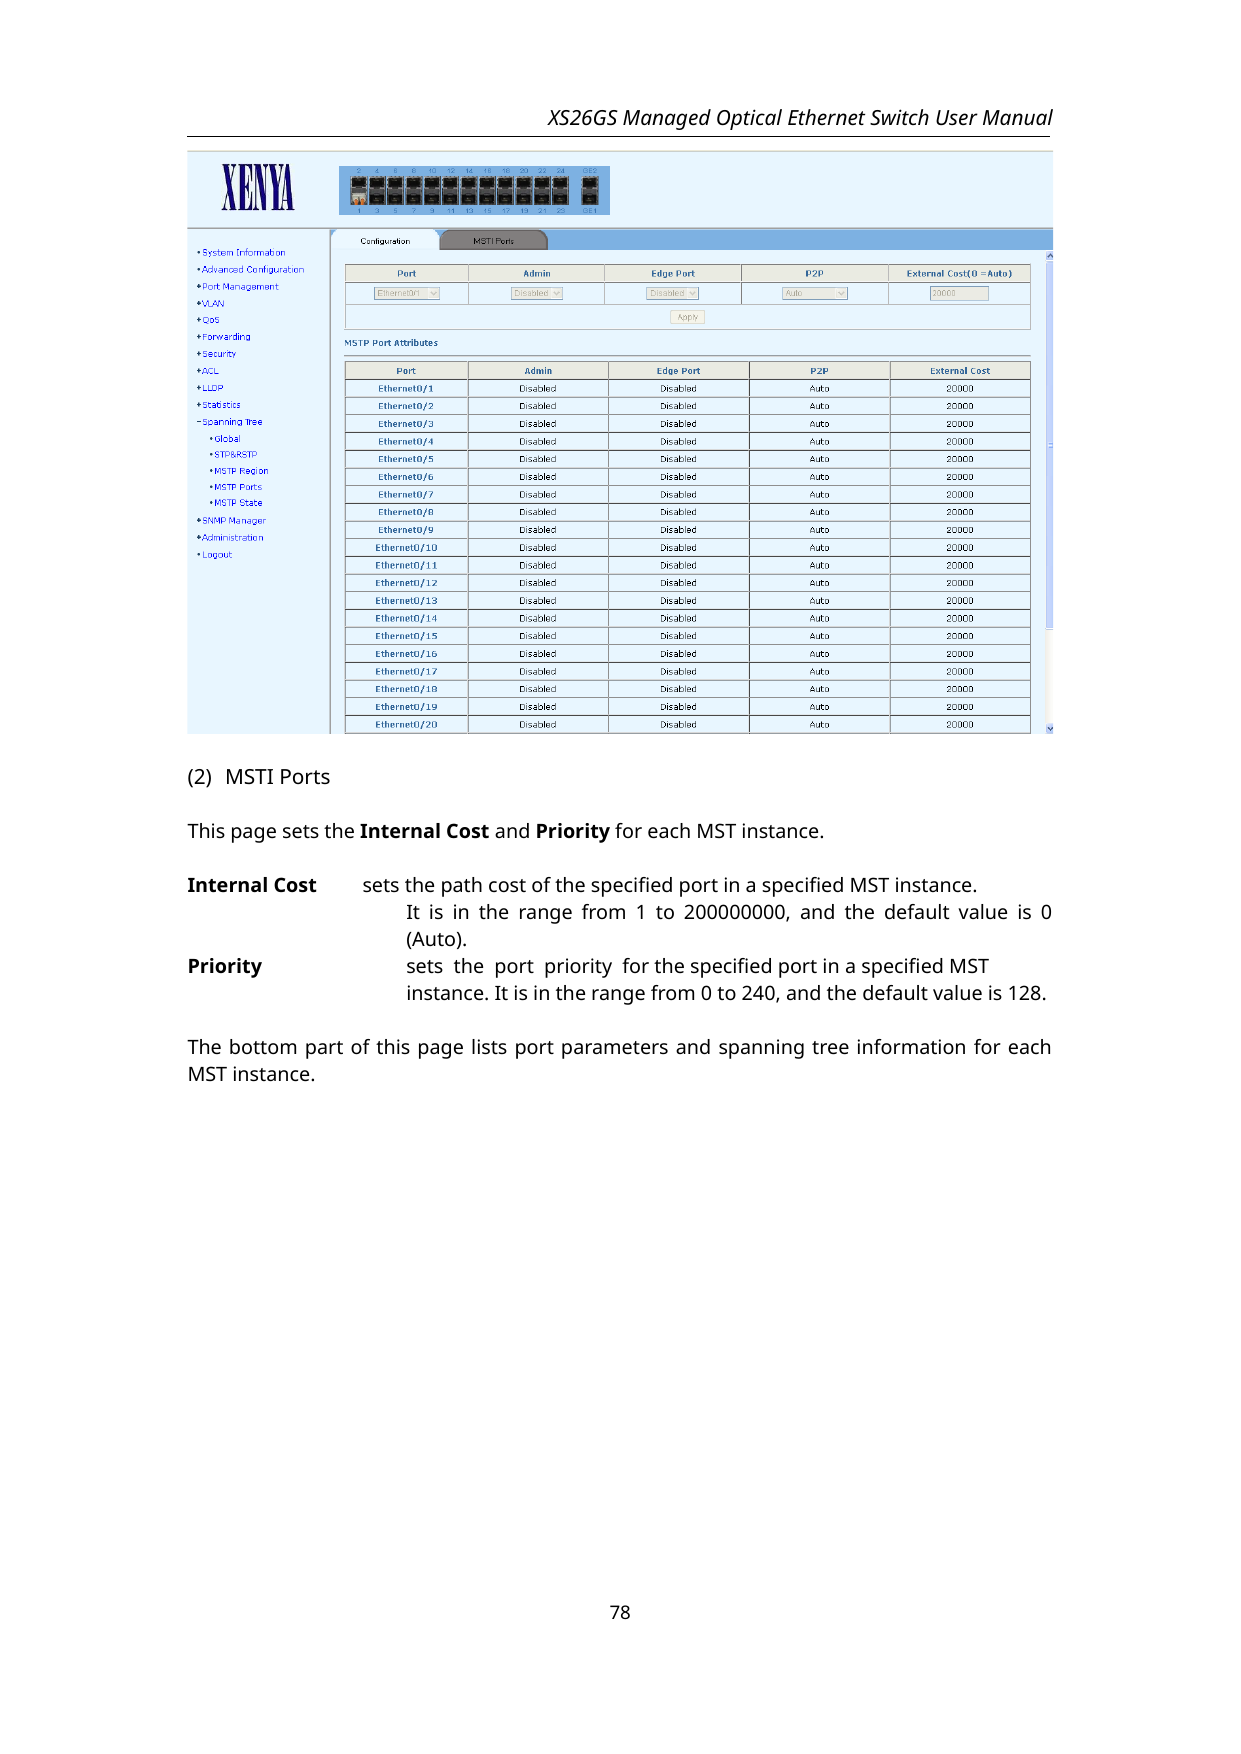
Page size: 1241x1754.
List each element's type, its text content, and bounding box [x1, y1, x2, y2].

text instance. It is in the range from 0 to 240, and the default value is 128. [406, 979, 1053, 1006]
text Internal Cost sets the path cost of the specified port in a specified MST instance. [187, 871, 1053, 898]
text It is in the range from 1 to 200000000, and the default value is 0 (Auto). [406, 898, 1053, 952]
text This page sets the Internal Cost and Priority for each MST instance. [187, 817, 1053, 844]
text Priority sets the port priority for the specified port in a specified MST [187, 952, 1053, 979]
list MSTI Ports [187, 762, 1053, 791]
picture [187, 150, 1054, 734]
text The bottom part of this page lists port parameters and spanning tree information for each MST instance. [187, 1033, 1053, 1087]
